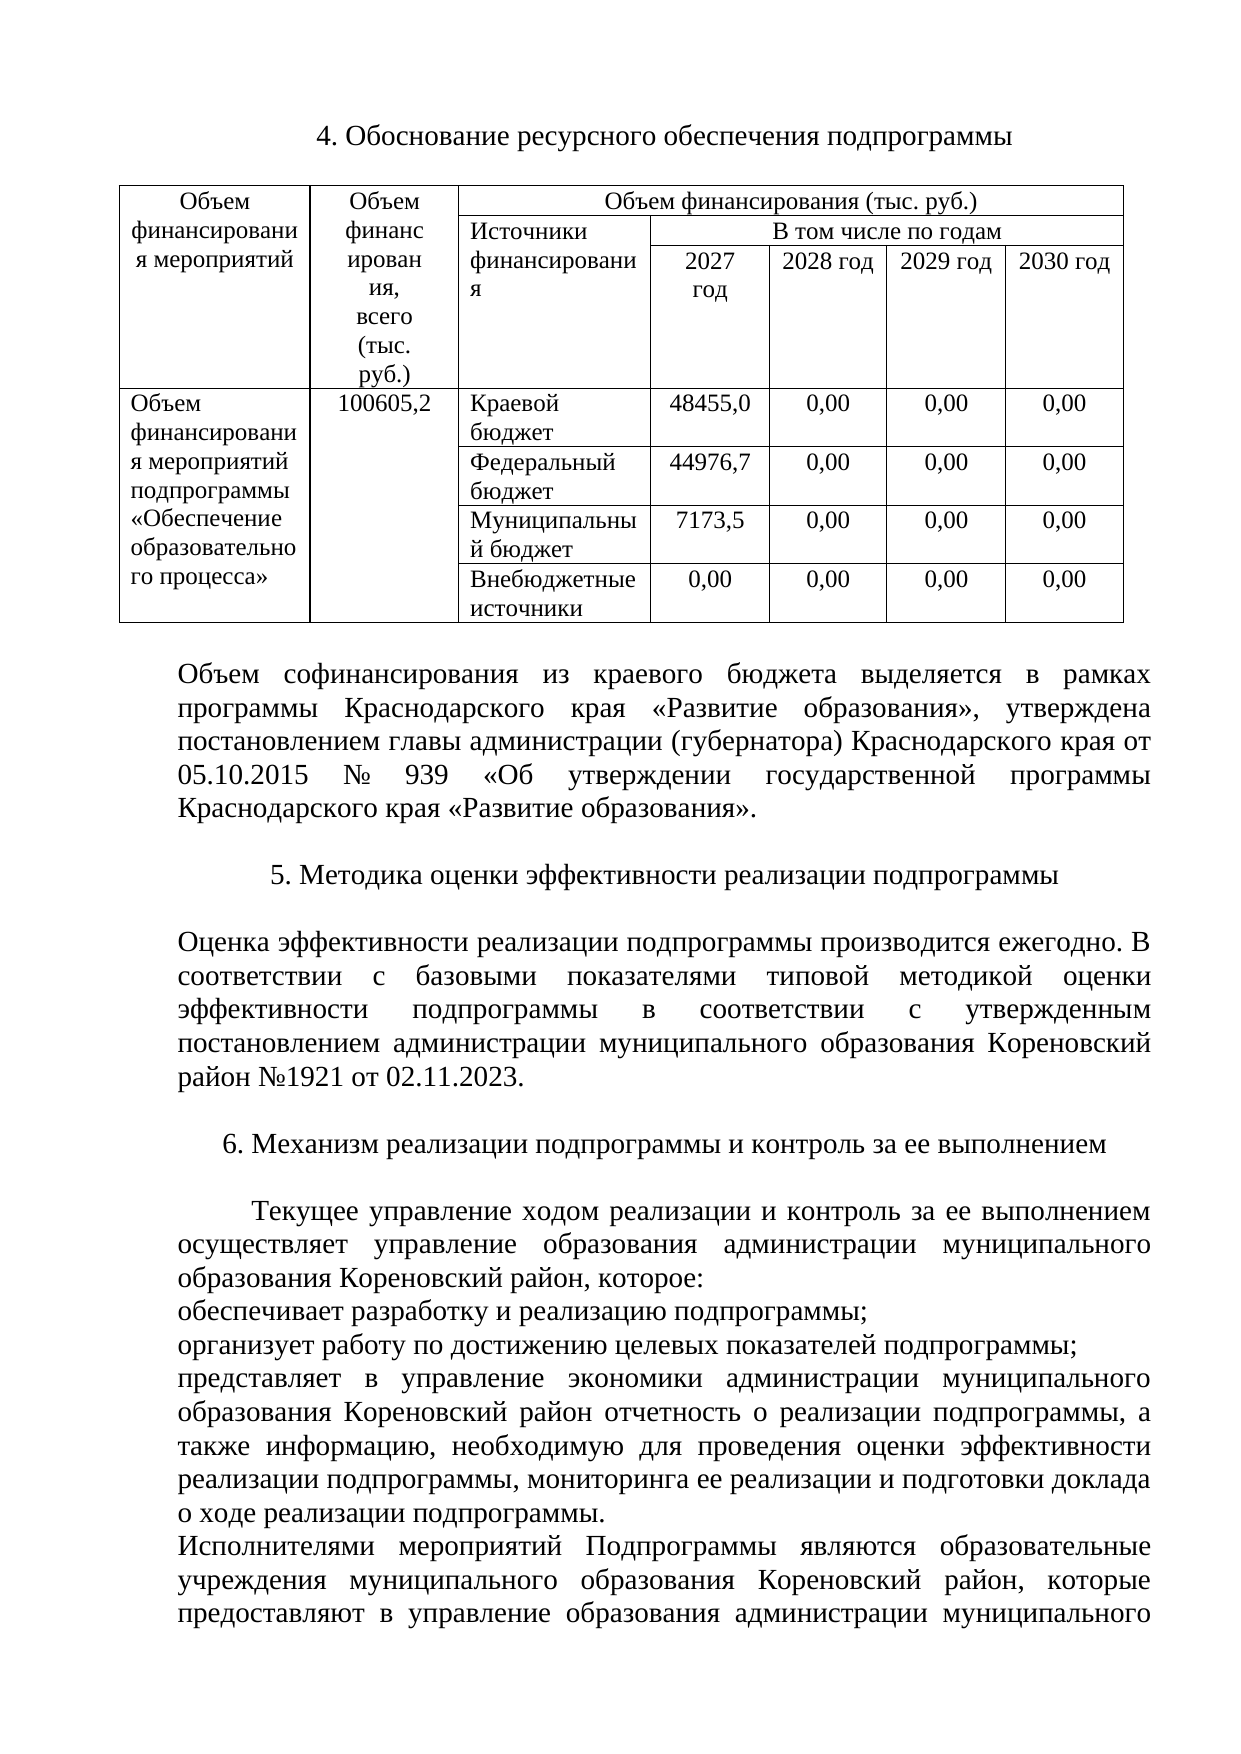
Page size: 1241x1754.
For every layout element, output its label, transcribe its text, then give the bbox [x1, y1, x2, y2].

text 4. Обоснование ресурсного обеспечения подпрограммы [177, 118, 1152, 152]
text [177, 1528, 1152, 1629]
table_cell Муниципальный бюджет [459, 506, 650, 563]
table_cell 0,00 [1006, 564, 1123, 622]
table_cell 2027 год [651, 246, 769, 387]
table_cell Внебюджетные источники [459, 564, 650, 622]
table_cell 0,00 [887, 447, 1005, 504]
table_header Объем финансирования мероприятий [120, 186, 309, 387]
table_cell 0,00 [887, 564, 1005, 622]
table_cell 2029 год [887, 246, 1005, 387]
text Оценка эффективности реализации подпрограммы производится ежегодно. В соответствии с базовыми показателями типовой методикой оценки эффективности подпрограммы в соответствии с утвержденным постановлением администрации муниципального образования Кореновский район №1921 от 02.11.2023. [177, 924, 1152, 1092]
text Текущее управление ходом реализации и контроль за ее выполнением осуществляет управление образования администрации муниципального образования Кореновский район, которое: [177, 1193, 1152, 1293]
table_cell 0,00 [887, 506, 1005, 563]
table_cell 48455,0 [651, 389, 769, 446]
table_cell 0,00 [1006, 447, 1123, 504]
table_cell Источники финансирования [459, 216, 650, 387]
table_cell 0,00 [770, 447, 886, 504]
table_cell 2030 год [1006, 246, 1123, 387]
text представляет в управление экономики администрации муниципального образования Кореновский район отчетность о реализации подпрограммы, а также информацию, необходимую для проведения оценки эффективности реализации подпрограммы, мониторинга ее реализации и подготовки доклада о ходе реализации подпрограммы. [177, 1361, 1152, 1528]
table_cell Объем финансирования мероприятий подпрограммы «Обеспечение образовательного процесса» [120, 389, 309, 622]
table_header Объем финанс ирован ия, всего (тыс. руб.) [311, 186, 458, 387]
table_cell В том числе по годам [651, 216, 1123, 245]
table_cell 0,00 [1006, 389, 1123, 446]
text 6. Механизм реализации подпрограммы и контроль за ее выполнением [177, 1126, 1152, 1159]
text Объем софинансирования из краевого бюджета выделяется в рамках программы Краснодарского края «Развитие образования», утверждена постановлением главы администрации (губернатора) Краснодарского края от 05.10.2015 № 939 «Об утверждении государственной программы Краснодарского края «Развитие образования». [177, 656, 1152, 824]
text организует работу по достижению целевых показателей подпрограммы; [177, 1327, 1152, 1361]
table_cell 0,00 [651, 564, 769, 622]
table_cell 7173,5 [651, 506, 769, 563]
table_cell 2028 год [770, 246, 886, 387]
table_cell 100605,2 [311, 389, 458, 622]
table_cell 44976,7 [651, 447, 769, 504]
text 5. Методика оценки эффективности реализации подпрограммы [177, 857, 1152, 891]
table_header Объем финансирования (тыс. руб.) [459, 186, 1123, 215]
table_cell 0,00 [770, 389, 886, 446]
table_cell Краевой бюджет [459, 389, 650, 446]
table_cell 0,00 [1006, 506, 1123, 563]
table_cell Федеральный бюджет [459, 447, 650, 504]
text обеспечивает разработку и реализацию подпрограммы; [177, 1293, 1152, 1327]
table_cell 0,00 [770, 564, 886, 622]
table_cell 0,00 [770, 506, 886, 563]
table_cell 0,00 [887, 389, 1005, 446]
